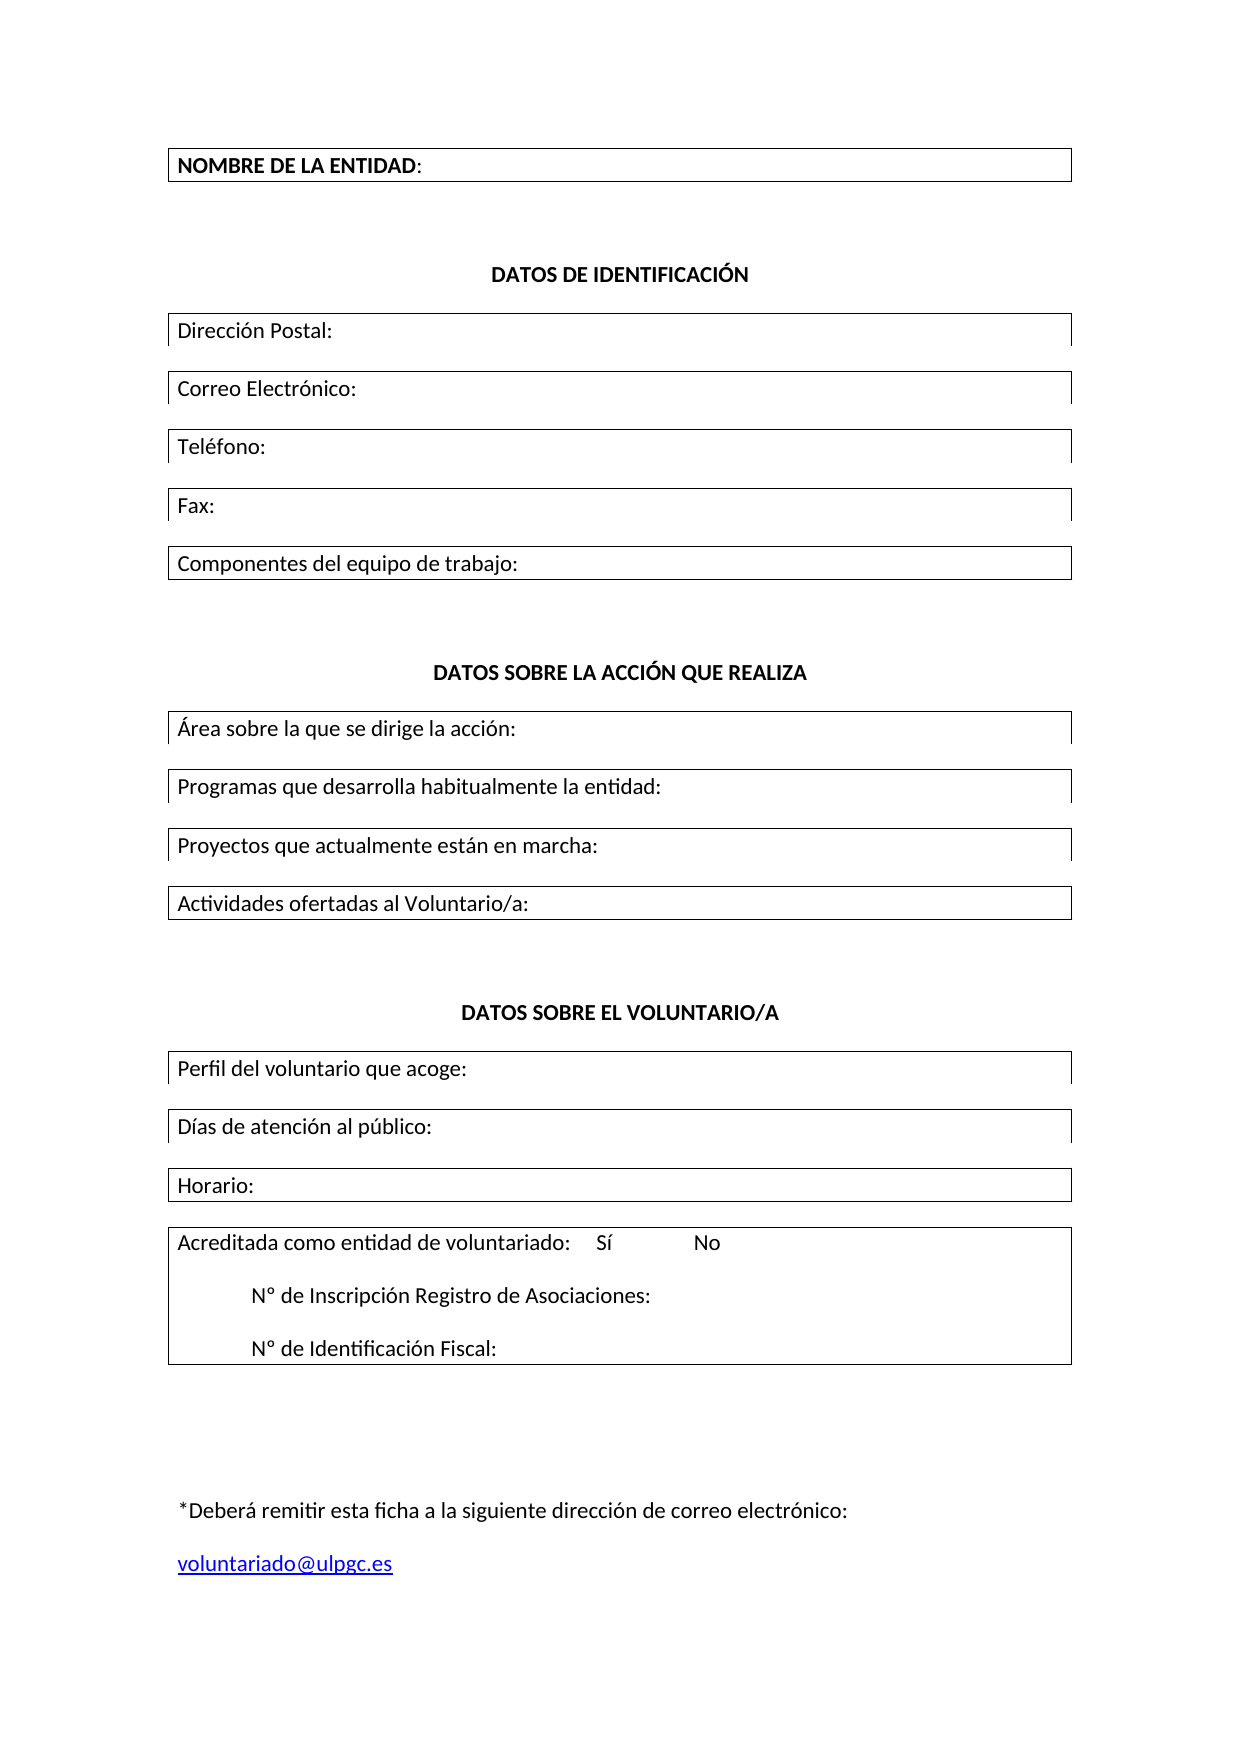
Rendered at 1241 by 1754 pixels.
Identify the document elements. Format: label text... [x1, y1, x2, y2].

text Programas que desarrolla habitualmente la entidad: [169, 770, 1071, 803]
text Correo Electrónico: [169, 372, 1071, 404]
text DATOS SOBRE LA ACCIÓN QUE REALIZA [177, 658, 1063, 686]
text Área sobre la que se dirige la acción: [169, 712, 1071, 744]
text DATOS DE IDENTIFICACIÓN [177, 260, 1063, 288]
text Nº de Inscripción Registro de Asociaciones: [169, 1280, 1071, 1309]
text Actividades ofertadas al Voluntario/a: [169, 887, 1071, 919]
text Nº de Identificación Fiscal: [169, 1333, 1071, 1364]
text Proyectos que actualmente están en marcha: [169, 829, 1071, 861]
text voluntariado@ulpgc.es [177, 1549, 1063, 1577]
text Acreditada como entidad de voluntariado: Sí No [169, 1228, 1071, 1256]
text Componentes del equipo de trabajo: [169, 547, 1071, 579]
text Horario: [169, 1169, 1071, 1201]
text Teléfono: [169, 430, 1071, 463]
text *Deberá remitir esta ficha a la siguiente dirección de correo electrónico: [177, 1496, 1063, 1524]
text Dirección Postal: [169, 314, 1071, 346]
text Perfil del voluntario que acoge: [169, 1052, 1071, 1084]
text DATOS SOBRE EL VOLUNTARIO/A [177, 998, 1063, 1026]
text Días de atención al público: [169, 1110, 1071, 1143]
text NOMBRE DE LA ENTIDAD: [169, 149, 1071, 181]
text Fax: [169, 489, 1071, 521]
